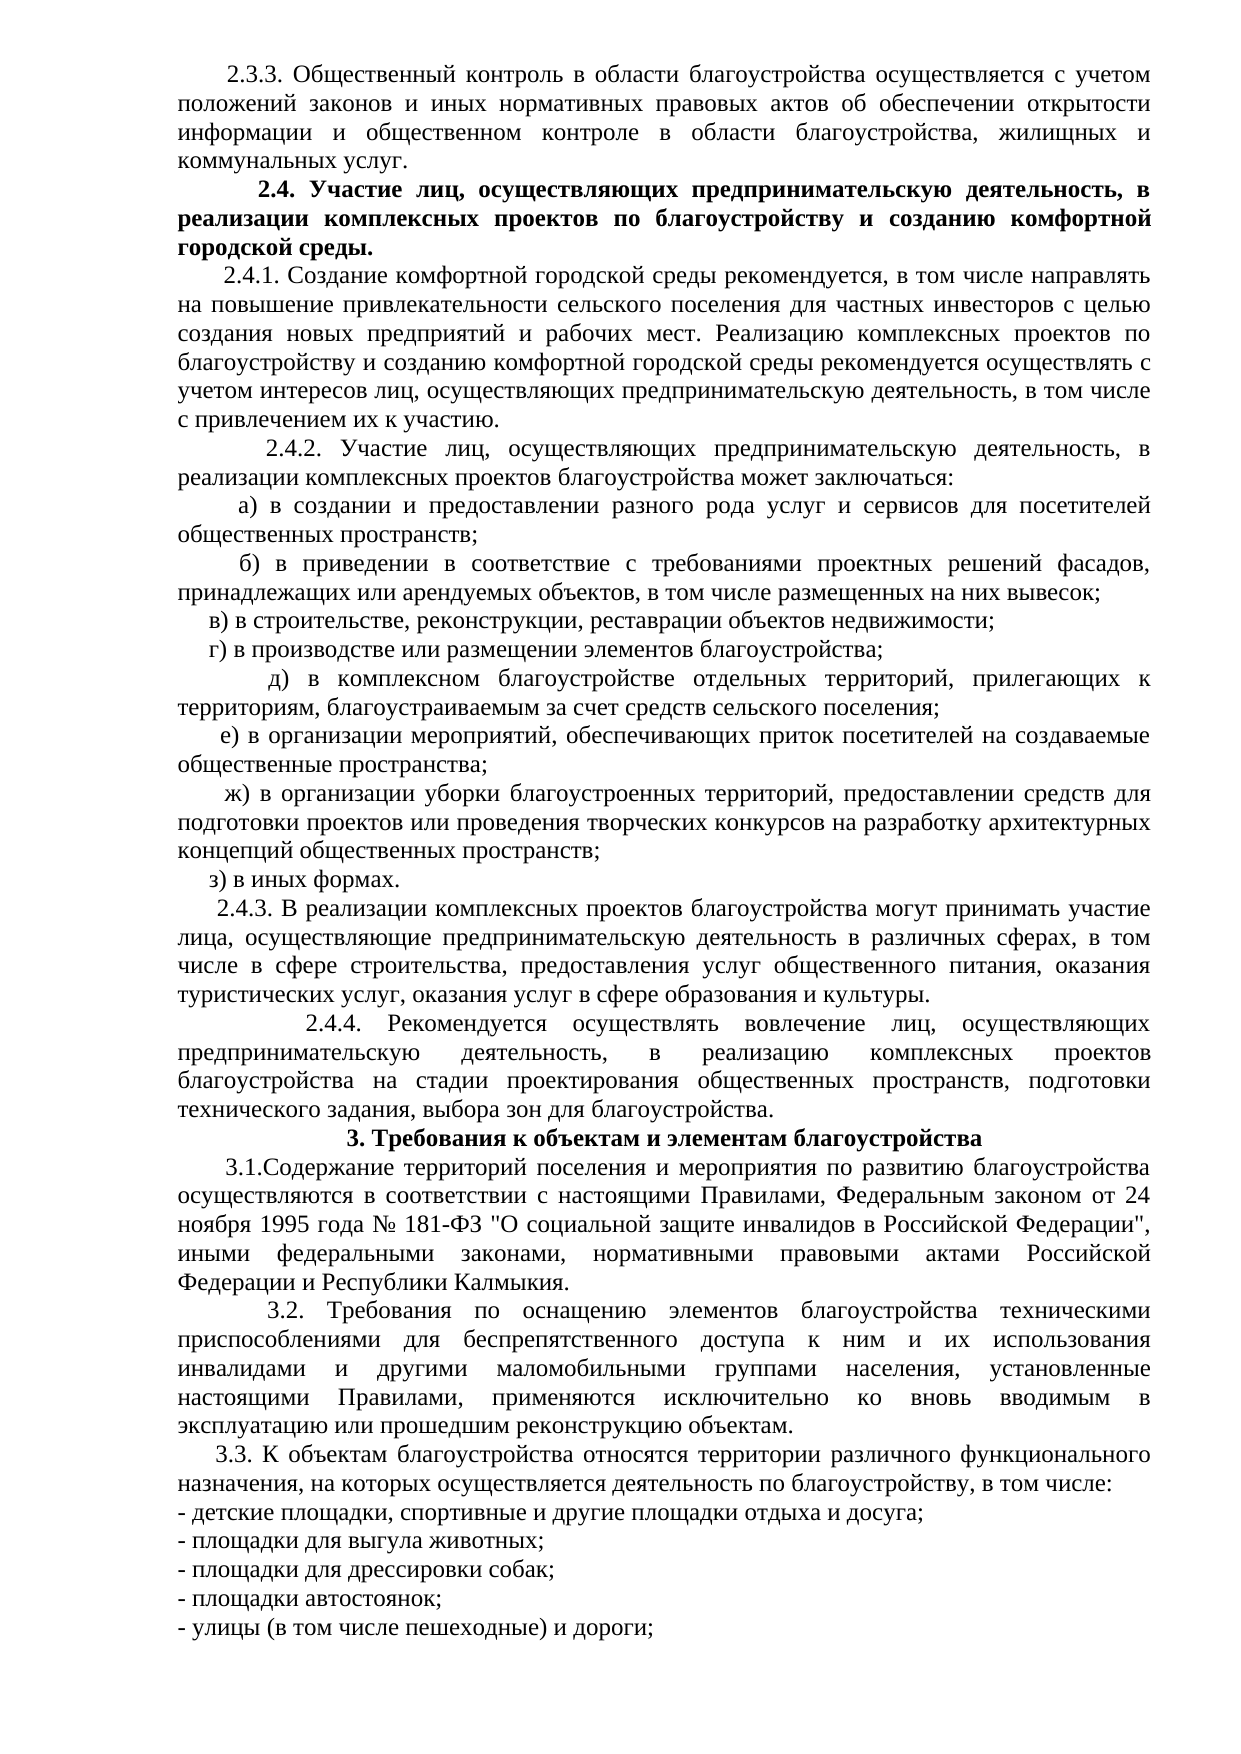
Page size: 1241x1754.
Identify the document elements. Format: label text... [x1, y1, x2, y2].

text - площадки автостоянок; [177, 1583, 1152, 1612]
text 3.1.Содержание территорий поселения и мероприятия по развитию благоустройства осуществляются в соответствии с настоящими Правилами, Федеральным законом от 24 ноября 1995 года № 181-ФЗ "О социальной защите инвалидов в Российской Федерации", иными федеральными законами, нормативными правовыми актами Российской Федерации и Республики Калмыкия. [177, 1152, 1152, 1295]
text е) в организации мероприятий, обеспечивающих приток посетителей на создаваемые общественные пространства; [177, 720, 1152, 778]
text д) в комплексном благоустройстве отдельных территорий, прилегающих к территориям, благоустраиваемым за счет средств сельского поселения; [177, 663, 1152, 720]
text - детские площадки, спортивные и другие площадки отдыха и досуга; [177, 1497, 1152, 1525]
text в) в строительстве, реконструкции, реставрации объектов недвижимости; [177, 605, 1152, 634]
text г) в производстве или размещении элементов благоустройства; [177, 634, 1152, 663]
text б) в приведении в соответствие с требованиями проектных решений фасадов, принадлежащих или арендуемых объектов, в том числе размещенных на них вывесок; [177, 548, 1152, 605]
text 2.4.1. Создание комфортной городской среды рекомендуется, в том числе направлять на повышение привлекательности сельского поселения для частных инвесторов с целью создания новых предприятий и рабочих мест. Реализацию комплексных проектов по благоустройству и созданию комфортной городской среды рекомендуется осуществлять с учетом интересов лиц, осуществляющих предпринимательскую деятельность, в том числе с привлечением их к участию. [177, 260, 1152, 433]
text 2.4.2. Участие лиц, осуществляющих предпринимательскую деятельность, в реализации комплексных проектов благоустройства может заключаться: [177, 433, 1152, 490]
text ж) в организации уборки благоустроенных территорий, предоставлении средств для подготовки проектов или проведения творческих конкурсов на разработку архитектурных концепций общественных пространств; [177, 778, 1152, 864]
text 3.2. Требования по оснащению элементов благоустройства техническими приспособлениями для беспрепятственного доступа к ним и их использования инвалидами и другими маломобильными группами населения, установленные настоящими Правилами, применяются исключительно ко вновь вводимым в эксплуатацию или прошедшим реконструкцию объектам. [177, 1295, 1152, 1439]
text - площадки для выгула животных; [177, 1525, 1152, 1554]
text 3.3. К объектам благоустройства относятся территории различного функционального назначения, на которых осуществляется деятельность по благоустройству, в том числе: [177, 1439, 1152, 1497]
text з) в иных формах. [177, 864, 1152, 893]
text 2.4.4. Рекомендуется осуществлять вовлечение лиц, осуществляющих предпринимательскую деятельность, в реализацию комплексных проектов благоустройства на стадии проектирования общественных пространств, подготовки технического задания, выбора зон для благоустройства. [177, 1008, 1152, 1123]
text - площадки для дрессировки собак; [177, 1554, 1152, 1583]
text 3. Требования к объектам и элементам благоустройства [177, 1123, 1152, 1152]
text 2.4.3. В реализации комплексных проектов благоустройства могут принимать участие лица, осуществляющие предпринимательскую деятельность в различных сферах, в том числе в сфере строительства, предоставления услуг общественного питания, оказания туристических услуг, оказания услуг в сфере образования и культуры. [177, 893, 1152, 1008]
text - улицы (в том числе пешеходные) и дороги; [177, 1612, 1152, 1640]
text 2.4. Участие лиц, осуществляющих предпринимательскую деятельность, в реализации комплексных проектов по благоустройству и созданию комфортной городской среды. [177, 174, 1152, 260]
text а) в создании и предоставлении разного рода услуг и сервисов для посетителей общественных пространств; [177, 490, 1152, 548]
text 2.3.3. Общественный контроль в области благоустройства осуществляется с учетом положений законов и иных нормативных правовых актов об обеспечении открытости информации и общественном контроле в области благоустройства, жилищных и коммунальных услуг. [177, 59, 1152, 174]
